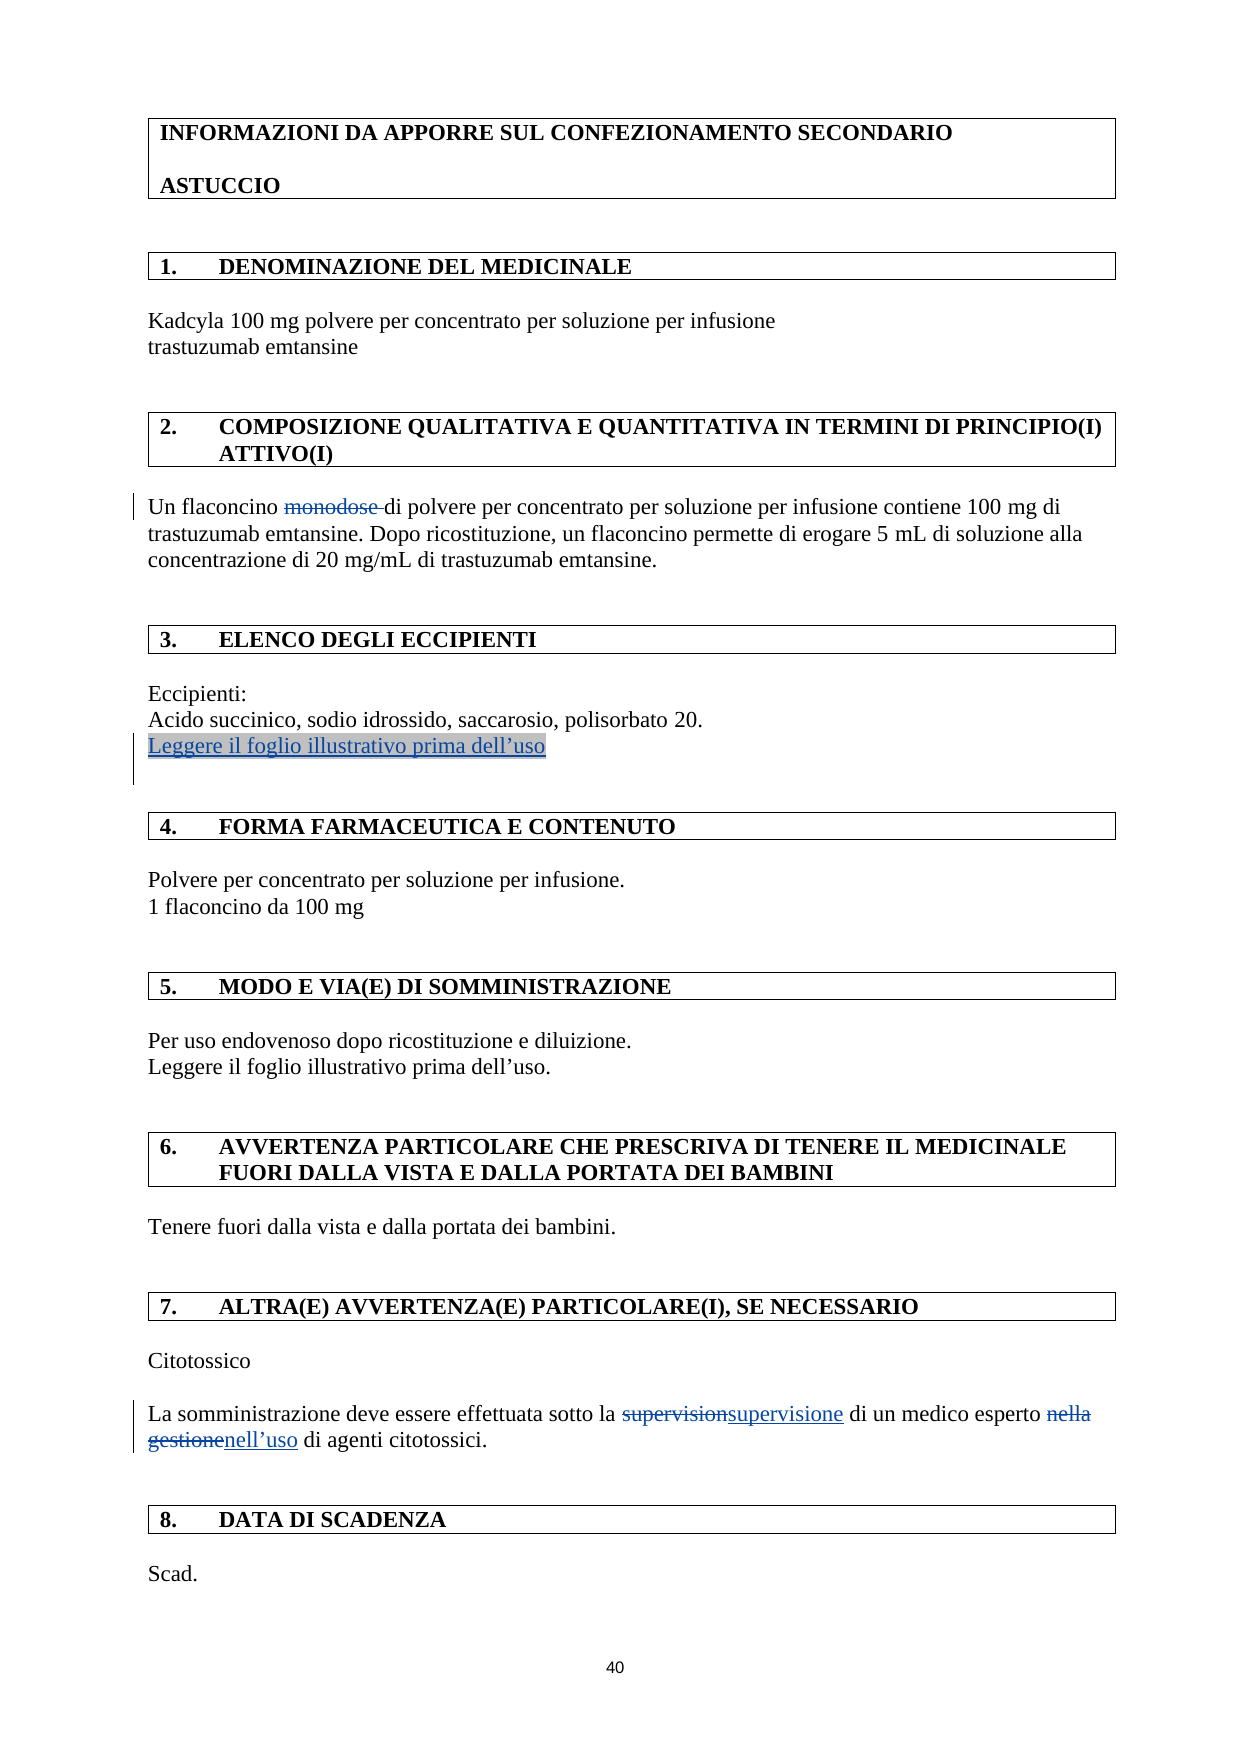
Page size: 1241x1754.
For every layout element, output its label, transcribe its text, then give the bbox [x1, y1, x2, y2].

text Polvere per concentrato per soluzione per infusione. [148, 866, 1092, 893]
text Kadcyla 100 mg polvere per concentrato per soluzione per infusione [148, 307, 1092, 333]
table_header 2. COMPOSIZIONE QUALITATIVA E QUANTITATIVA IN TERMINI DI PRINCIPIO(I) ATTIVO(I) [149, 413, 1115, 466]
text Eccipienti: [148, 680, 1092, 706]
text Acido succinico, sodio idrossido, saccarosio, polisorbato 20. [148, 706, 1092, 733]
text Un flaconcino di polvere per concentrato per soluzione per infusione contiene 100 mg di trastuzumab emtansine. Dopo ricostituzione, un flaconcino permette di erogare 5 mL di soluzione alla concentrazione di 20 mg/mL di trastuzumab emtansine. [148, 493, 1092, 572]
text Per uso endovenoso dopo ricostituzione e diluizione. [148, 1027, 1092, 1053]
text 1 flaconcino da 100 mg [148, 893, 1092, 919]
text Tenere fuori dalla vista e dalla portata dei bambini. [148, 1213, 1092, 1239]
table_header INFORMAZIONI DA APPORRE SUL CONFEZIONAMENTO SECONDARIO ASTUCCIO [149, 119, 1115, 198]
text Leggere il foglio illustrativo prima dell’uso. [148, 1053, 1092, 1079]
table_header 6. AVVERTENZA PARTICOLARE CHE PRESCRIVA DI TENERE IL MEDICINALE FUORI DALLA VISTA E DALLA PORTATA DEI BAMBINI [149, 1133, 1115, 1186]
table_header 7. ALTRA(E) AVVERTENZA(E) PARTICOLARE(I), SE NECESSARIO [149, 1293, 1115, 1320]
table_header 4. FORMA FARMACEUTICA E CONTENUTO [149, 813, 1115, 839]
text trastuzumab emtansine [148, 333, 1092, 359]
table_header 8. DATA DI SCADENZA [149, 1506, 1115, 1533]
table_header 5. MODO E VIA(E) DI SOMMINISTRAZIONE [149, 973, 1115, 999]
table_header 3. ELENCO DEGLI ECCIPIENTI [149, 626, 1115, 652]
text La somministrazione deve essere effettuata sotto la di un medico esperto di agenti citotossici. [148, 1400, 1092, 1452]
text Citotossico [148, 1347, 1092, 1373]
text Scad. [148, 1560, 1092, 1586]
table_header 1. DENOMINAZIONE DEL MEDICINALE [149, 253, 1115, 279]
